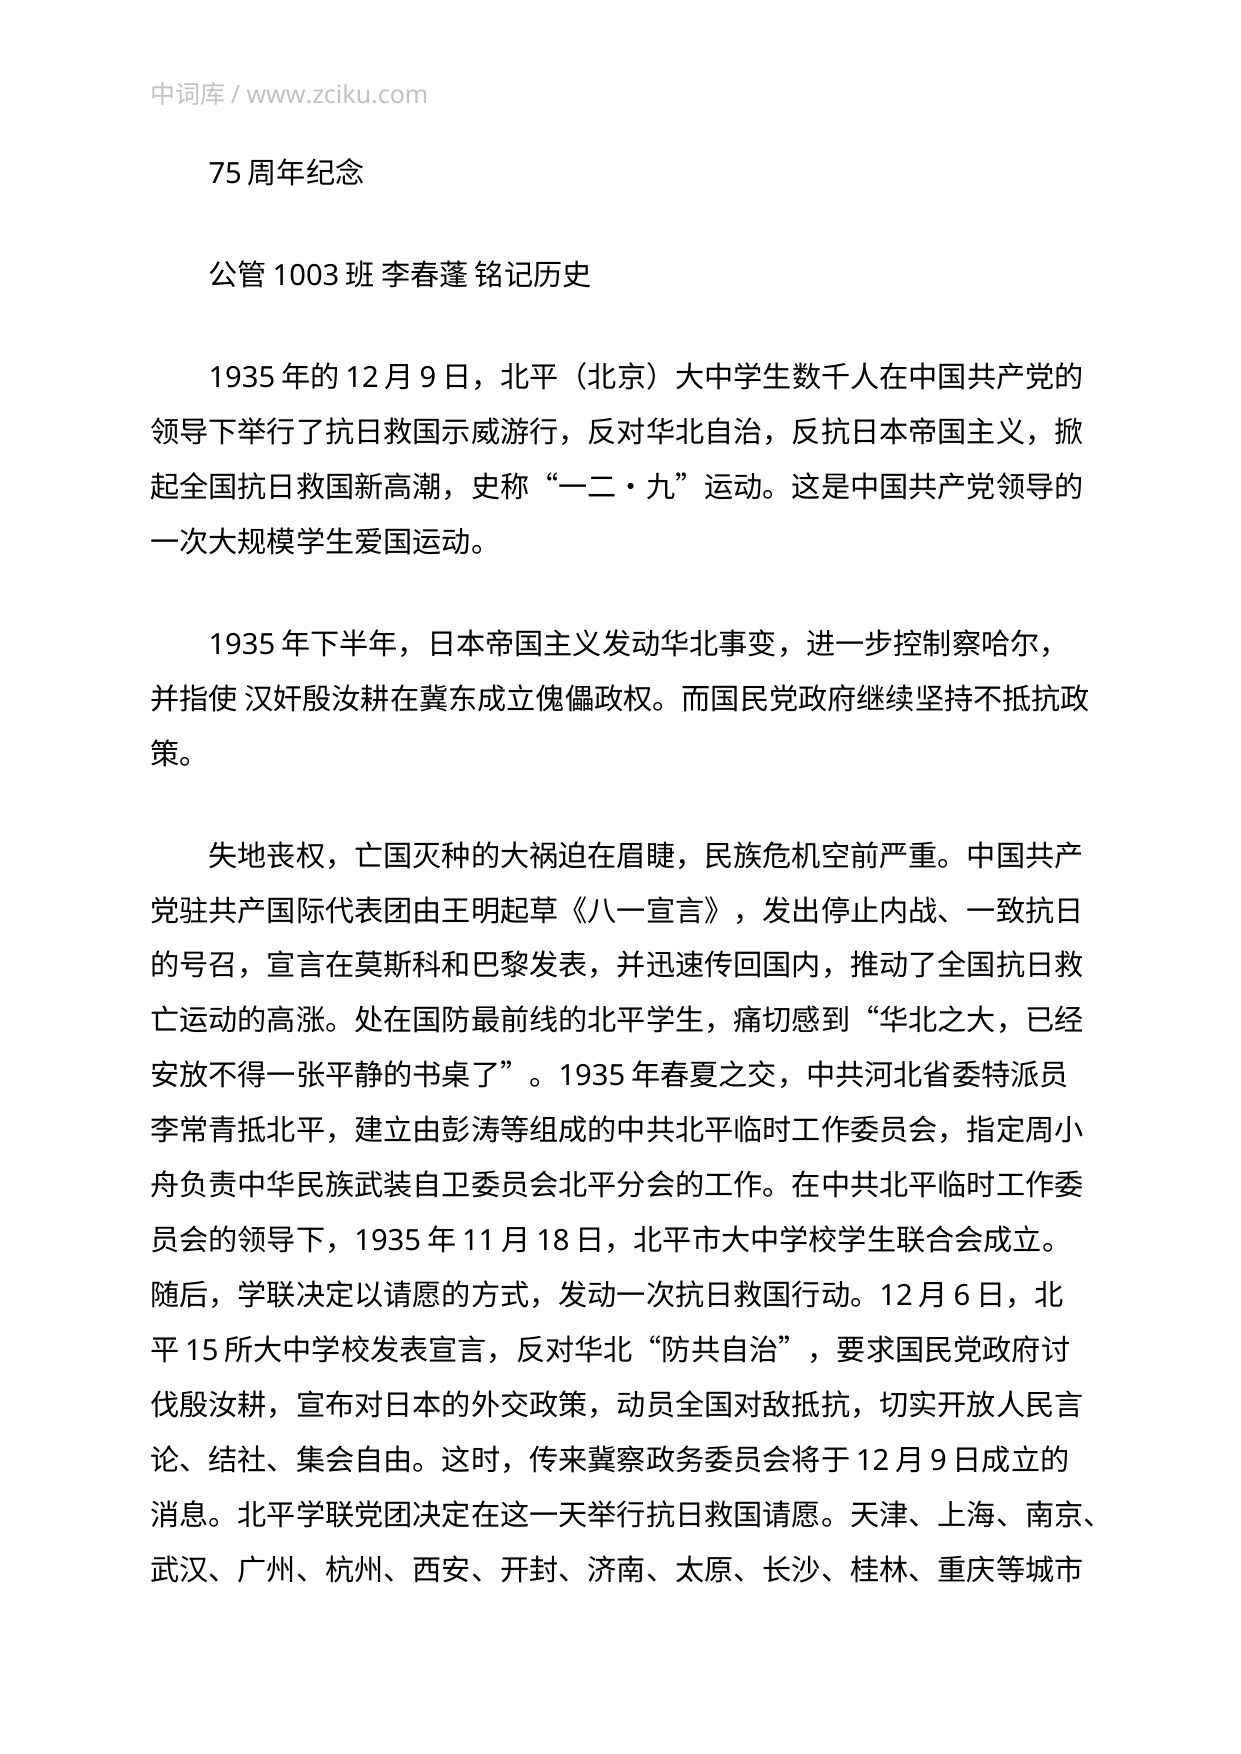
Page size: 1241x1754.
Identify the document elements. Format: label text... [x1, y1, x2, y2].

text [150, 832, 1090, 1589]
text 1935年的12月9日，北平（北京）大中学生数千人在中国共产党的领导下举行了抗日救国示威游行，反对华北自治，反抗日本帝国主义，掀起全国抗日救国新高潮，史称“一二•九”运动。这是中国共产党领导的一次大规模学生爱国运动。 [150, 354, 1090, 561]
text 1935年下半年，日本帝国主义发动华北事变，进一步控制察哈尔，并指使 汉奸殷汝耕在冀东成立傀儡政权。而国民党政府继续坚持不抵抗政策。 [150, 621, 1090, 773]
text 公管1003班 李春蓬 铭记历史 [150, 252, 1090, 294]
text 75周年纪念 [150, 150, 1090, 192]
